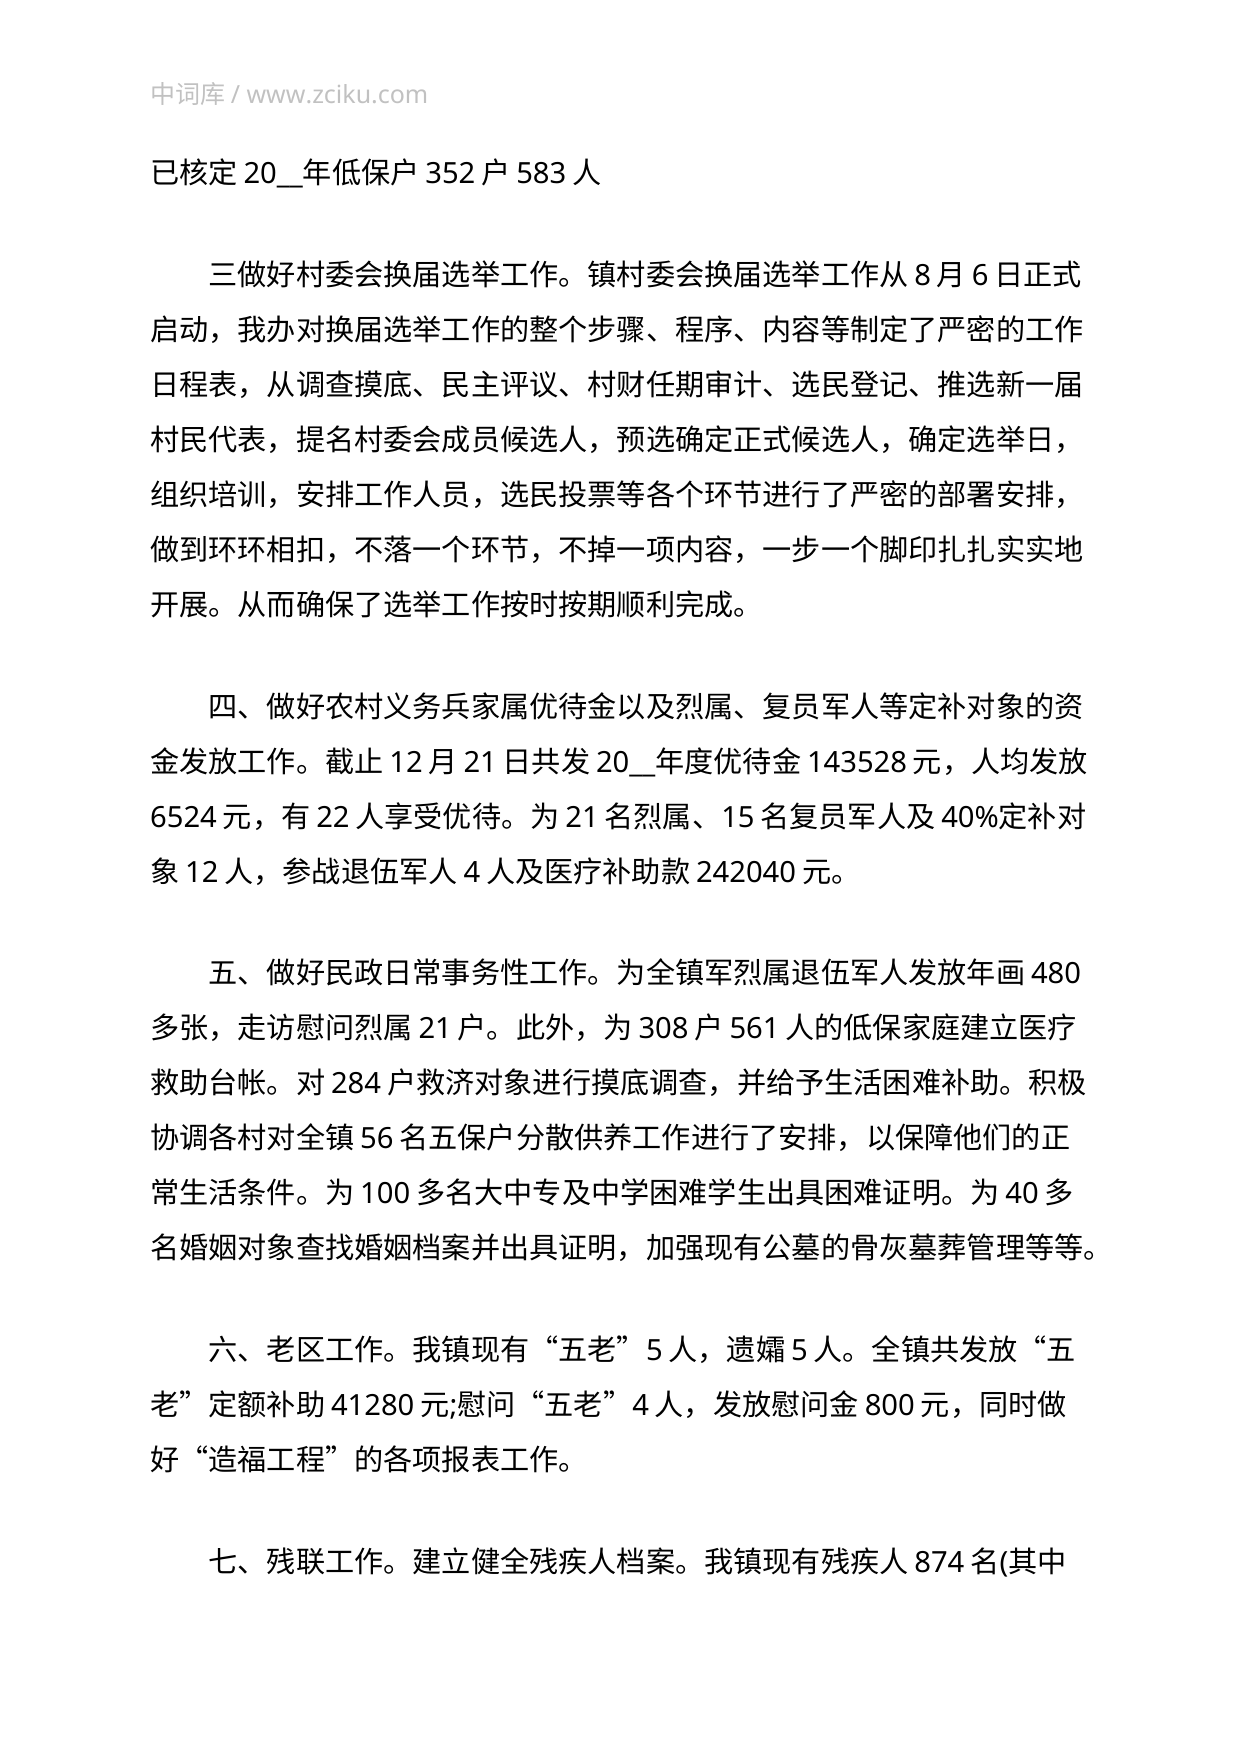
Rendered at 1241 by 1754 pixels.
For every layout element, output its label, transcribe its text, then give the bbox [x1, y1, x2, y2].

text 四、做好农村义务兵家属优待金以及烈属、复员军人等定补对象的资金发放工作。截止12月21日共发20__年度优待金143528元，人均发放6524元，有22人享受优待。为21名烈属、15名复员军人及40%定补对象12人，参战退伍军人4人及医疗补助款242040元。 [150, 683, 1090, 891]
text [150, 150, 1090, 192]
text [150, 1539, 1090, 1581]
text 三做好村委会换届选举工作。镇村委会换届选举工作从8月6日正式启动，我办对换届选举工作的整个步骤、程序、内容等制定了严密的工作日程表，从调查摸底、民主评议、村财任期审计、选民登记、推选新一届村民代表，提名村委会成员候选人，预选确定正式候选人，确定选举日，组织培训，安排工作人员，选民投票等各个环节进行了严密的部署安排，做到环环相扣，不落一个环节，不掉一项内容，一步一个脚印扎扎实实地开展。从而确保了选举工作按时按期顺利完成。 [150, 252, 1090, 624]
text 六、老区工作。我镇现有“五老”5人，遗孀5人。全镇共发放“五老”定额补助41280元;慰问“五老”4人，发放慰问金800元，同时做好“造福工程”的各项报表工作。 [150, 1327, 1090, 1479]
text 五、做好民政日常事务性工作。为全镇军烈属退伍军人发放年画480多张，走访慰问烈属21户。此外，为308户561人的低保家庭建立医疗救助台帐。对284户救济对象进行摸底调查，并给予生活困难补助。积极协调各村对全镇56名五保户分散供养工作进行了安排，以保障他们的正常生活条件。为100多名大中专及中学困难学生出具困难证明。为40多名婚姻对象查找婚姻档案并出具证明，加强现有公墓的骨灰墓葬管理等等。 [150, 950, 1090, 1267]
